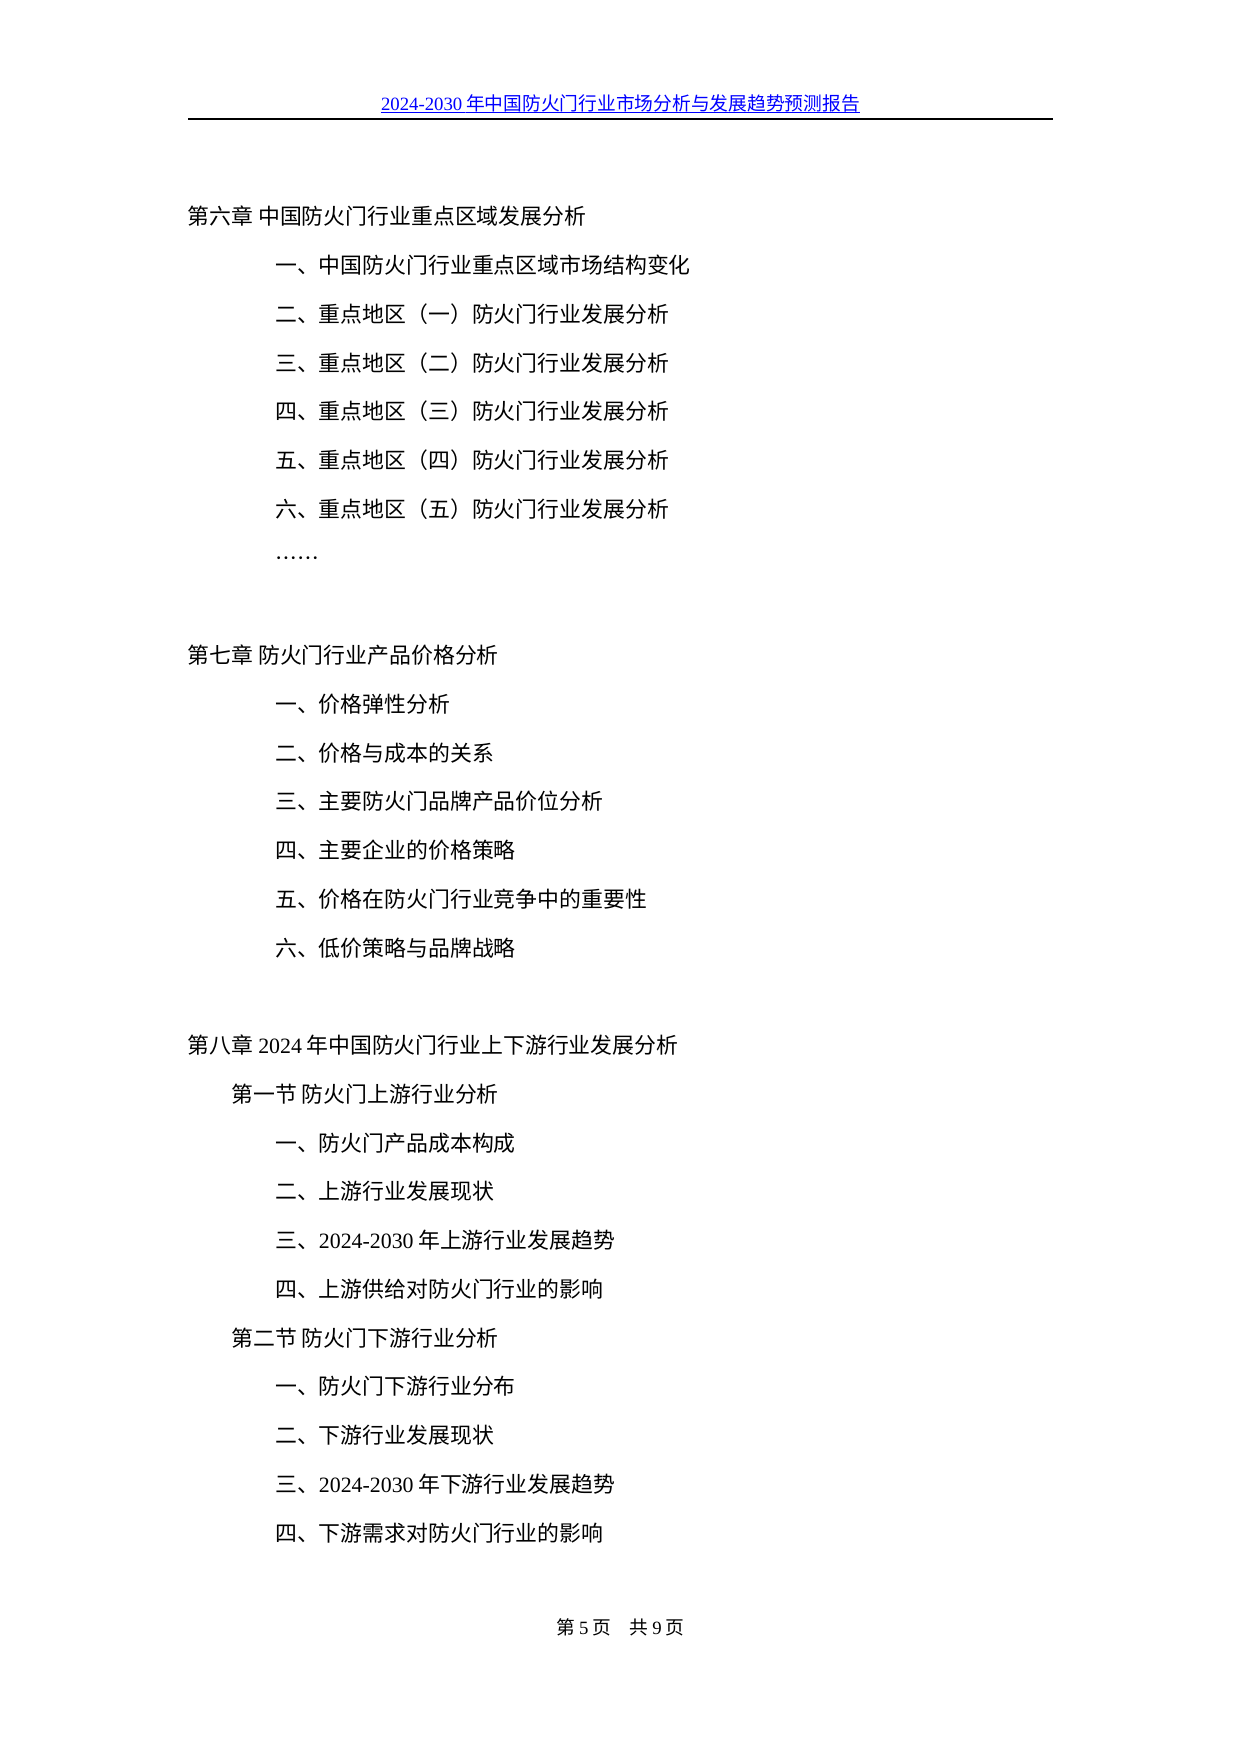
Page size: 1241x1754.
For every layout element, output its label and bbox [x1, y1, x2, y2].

text [187, 150, 1053, 1548]
